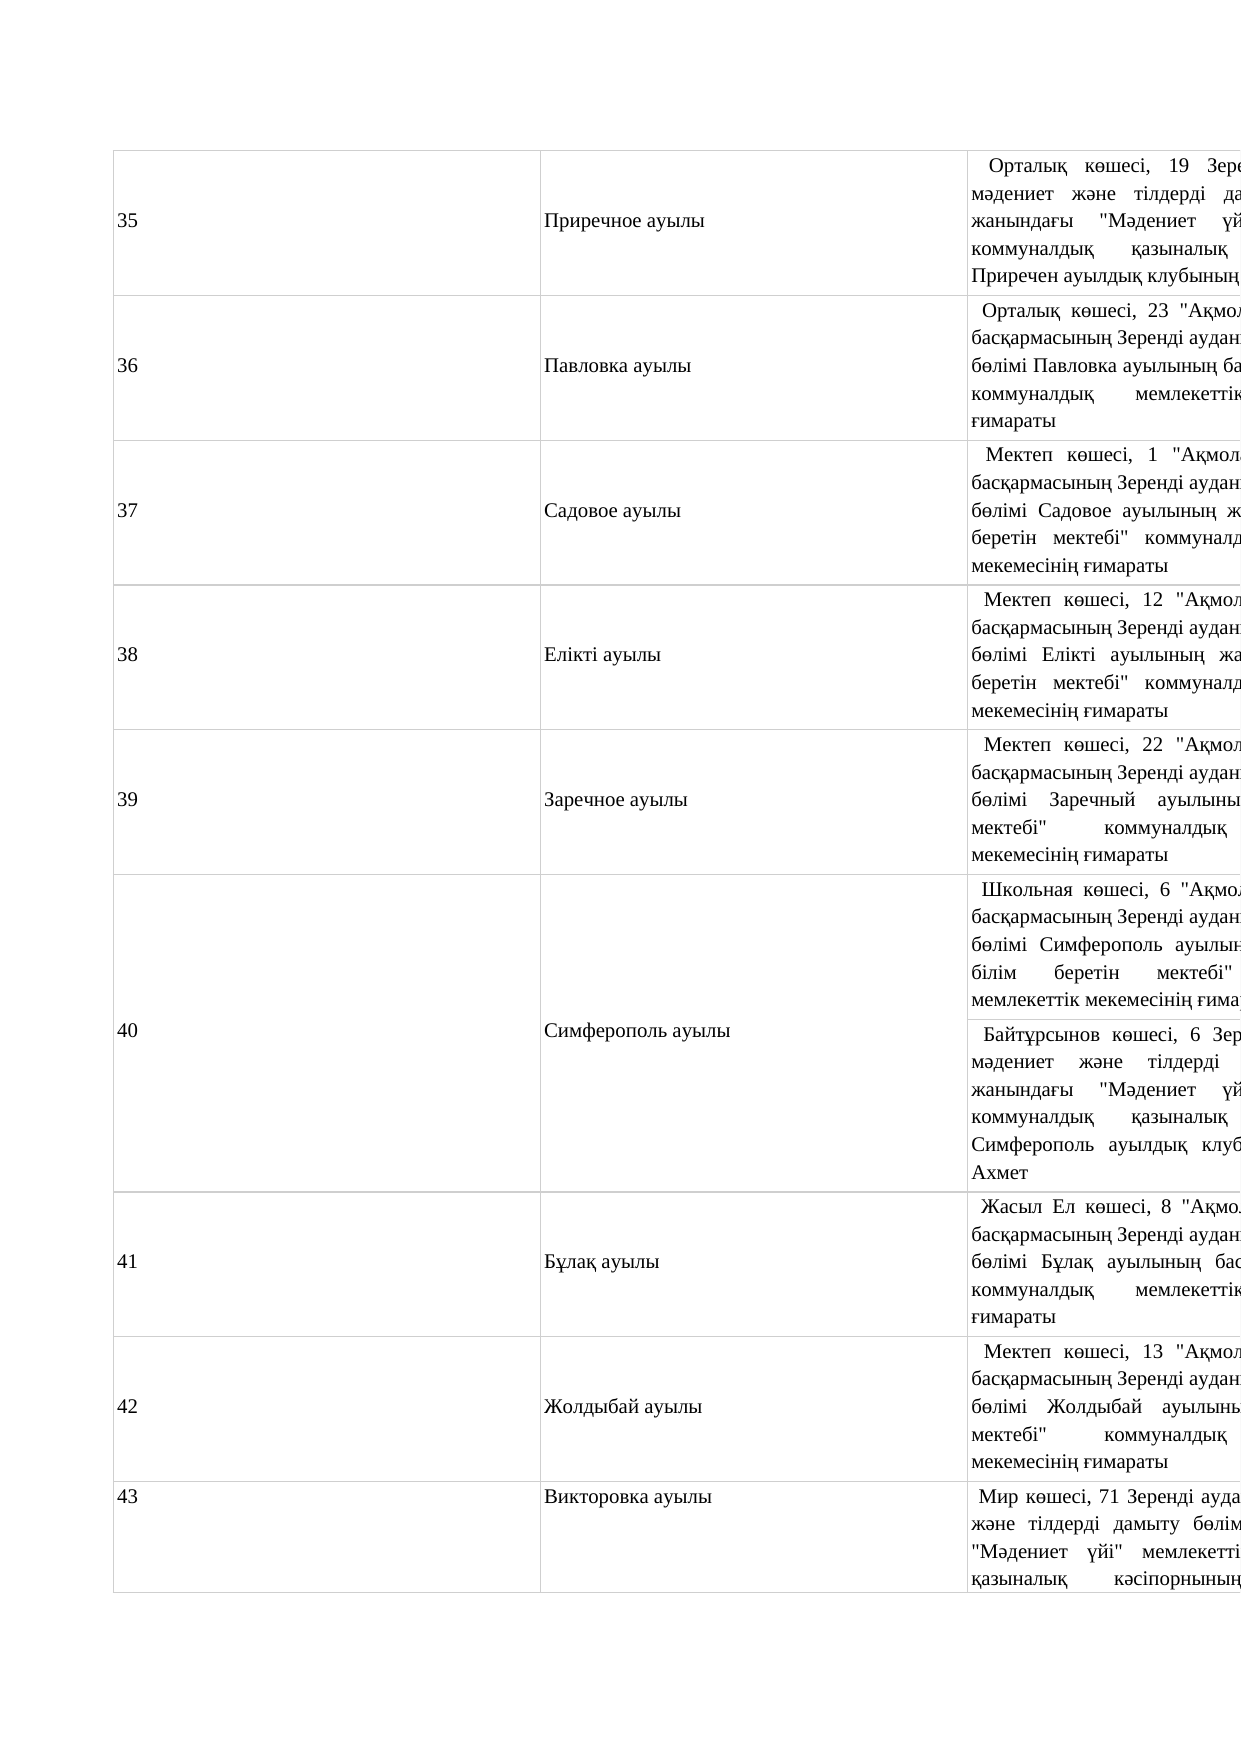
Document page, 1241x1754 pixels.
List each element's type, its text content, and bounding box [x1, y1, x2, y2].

table_cell 41 [114, 1193, 540, 1336]
table_cell Жасыл Ел көшесі, 8 "Ақмола облысы білім басқармасының Зеренді ауданы бойынша білім бөлімі Бұлақ ауылының бастауыш мектебі" коммуналдық мемлекеттік мекемесінің ғимараты [968, 1193, 1240, 1336]
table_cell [968, 1482, 1240, 1592]
table_cell 37 [114, 441, 540, 584]
table_cell Мектеп көшесі, 22 "Ақмола облысы білім басқармасының Зеренді ауданы бойынша білім бөлімі Заречный ауылының негізгі орта мектебі" коммуналдық мемлекеттік мекемесінің ғимараты [968, 730, 1240, 874]
table_cell Павловка ауылы [541, 296, 967, 439]
table_cell Викторовка ауылы [541, 1482, 967, 1592]
table_cell 35 [114, 151, 540, 295]
table_cell Байтұрсынов көшесі, 6 Зеренді ауданының мәдениет және тілдерді дамыту бөлімі жанындағы "Мәдениет үйі" мемлекеттік коммуналдық қазыналық кәсіпорнының Симферополь ауылдық клубының ғимараты Ахмет [968, 1020, 1240, 1191]
table_cell Садовое ауылы [541, 441, 967, 584]
table_cell 40 [114, 875, 540, 1191]
table_cell Симферополь ауылы [541, 875, 967, 1191]
table_cell 42 [114, 1337, 540, 1481]
table_cell Школьная көшесі, 6 "Ақмола облысы білім басқармасының Зеренді ауданы бойынша білім бөлімі Симферополь ауылының жалпы орта білім беретін мектебі" коммуналдық мемлекеттік мекемесінің ғимараты [968, 875, 1240, 1019]
table_cell Бұлақ ауылы [541, 1193, 967, 1336]
table_cell 36 [114, 296, 540, 439]
table_cell 39 [114, 730, 540, 874]
table_cell Орталық көшесі, 23 "Ақмола облысы білім басқармасының Зеренді ауданы бойынша білім бөлімі Павловка ауылының бастауыш мектебі" коммуналдық мемлекеттік мекемесінің ғимараты [968, 296, 1240, 439]
table_cell Мектеп көшесі, 1 "Ақмола облысы білім басқармасының Зеренді ауданы бойынша білім бөлімі Садовое ауылының жалпы орта білім беретін мектебі" коммуналдық мемлекеттік мекемесінің ғимараты [968, 441, 1240, 584]
table_cell Мектеп көшесі, 13 "Ақмола облысы білім басқармасының Зеренді ауданы бойынша білім бөлімі Жолдыбай ауылының негізгі орта мектебі" коммуналдық мемлекеттік мекемесінің ғимараты [968, 1337, 1240, 1481]
table_cell Приречное ауылы [541, 151, 967, 295]
table_cell Орталық көшесі, 19 Зеренді ауданының мәдениет және тілдерді дамыту бөлімінің жанындағы "Мәдениет үйі" мемлекеттік коммуналдық қазыналық кәсіпорнының Приречен ауылдық клубының ғимараты [968, 151, 1240, 295]
table_cell Жолдыбай ауылы [541, 1337, 967, 1481]
table_cell Елікті ауылы [541, 586, 967, 729]
table_cell 43 [114, 1482, 540, 1592]
table_cell 38 [114, 586, 540, 729]
table_cell Заречное ауылы [541, 730, 967, 874]
table_cell Мектеп көшесі, 12 "Ақмола облысы білім басқармасының Зеренді ауданы бойынша білім бөлімі Елікті ауылының жалпы орта білім беретін мектебі" коммуналдық мемлекеттік мекемесінің ғимараты [968, 586, 1240, 729]
